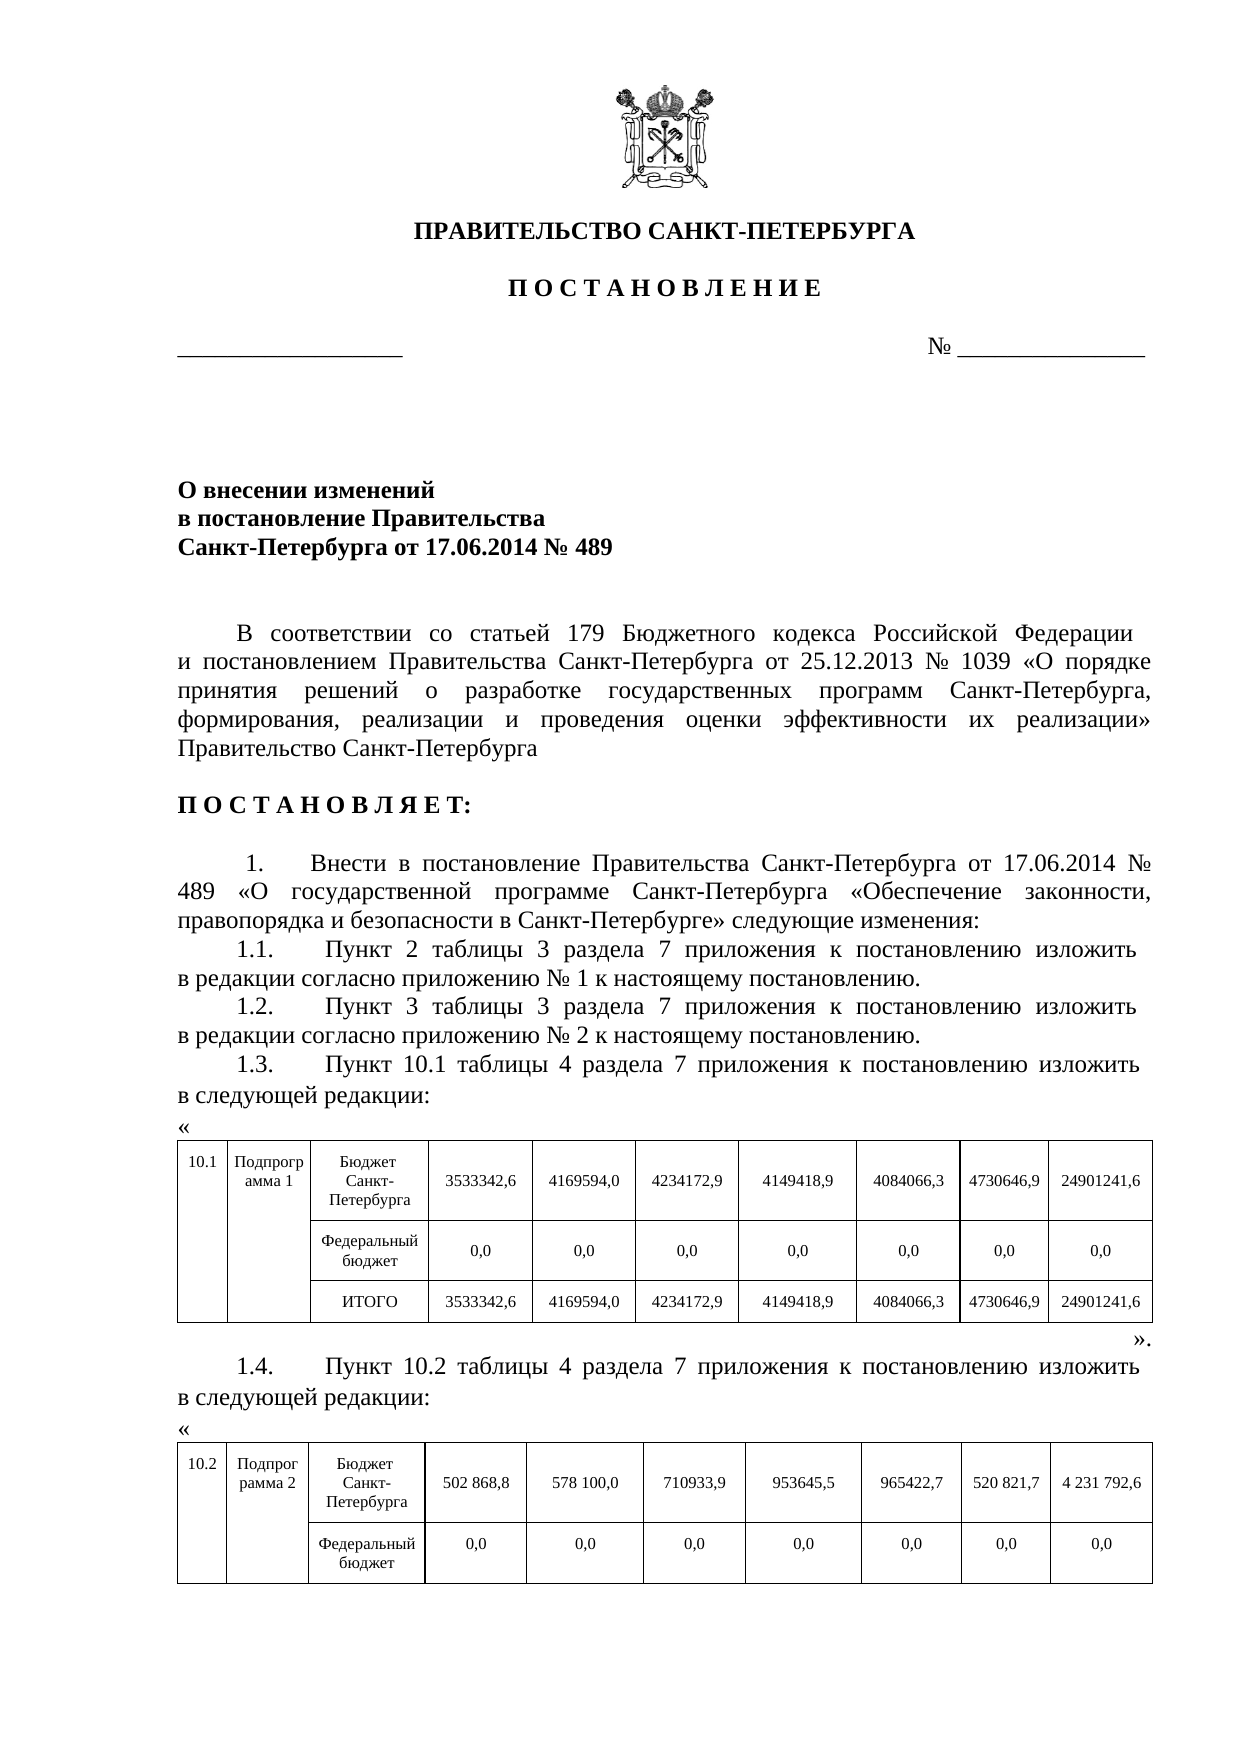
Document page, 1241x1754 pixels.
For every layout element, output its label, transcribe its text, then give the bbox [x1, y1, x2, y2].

table_cell 0,0 [961, 1221, 1048, 1280]
table_cell Федеральный бюджет [309, 1523, 424, 1583]
text В соответствии со статьей 179 Бюджетного кодекса Российской Федерации и постановлением Правительства Санкт-Петербурга от 25.12.2013 № 1039 «О порядке принятия решений о разработке государственных программ Санкт-Петербурга, формирования, реализации и проведения оценки эффективности их реализации» Правительство Санкт-Петербурга [177, 618, 1152, 761]
table_cell 4234172,9 [636, 1281, 738, 1322]
table_header 578 100,0 [527, 1443, 643, 1522]
table_header 4169594,0 [533, 1141, 635, 1219]
table_cell 0,0 [857, 1221, 959, 1280]
table_cell 4084066,3 [857, 1281, 959, 1322]
table_cell 24901241,6 [1049, 1281, 1152, 1322]
table_cell 0,0 [636, 1221, 738, 1280]
table_header 502 868,8 [426, 1443, 526, 1522]
table_header 10.2 [178, 1443, 226, 1583]
title П О С Т А Н О В Л Е Н И Е [177, 273, 1152, 302]
table_header 24901241,6 [1049, 1141, 1152, 1219]
table_cell 4149418,9 [739, 1281, 856, 1322]
table_header Бюджет Санкт-Петербурга [309, 1443, 424, 1522]
table_header 3533342,6 [429, 1141, 532, 1219]
table_cell 0,0 [962, 1523, 1050, 1583]
list ». [236, 1323, 1152, 1351]
table_header 4149418,9 [739, 1141, 856, 1219]
text « [177, 1111, 1152, 1140]
table_cell 0,0 [746, 1523, 861, 1583]
table_cell 0,0 [527, 1523, 643, 1583]
table_cell 4730646,9 [961, 1281, 1048, 1322]
text О внесении изменений в постановление Правительства Санкт-Петербурга от 17.06.2014 № 489 [177, 475, 1152, 561]
text П О С Т А Н О В Л Я Е Т: [177, 790, 1152, 819]
table_cell 0,0 [644, 1523, 745, 1583]
table_header 4234172,9 [636, 1141, 738, 1219]
table_cell 0,0 [739, 1221, 856, 1280]
table_cell 4169594,0 [533, 1281, 635, 1322]
table_cell 0,0 [1051, 1523, 1152, 1583]
table_cell 0,0 [1049, 1221, 1152, 1280]
list « [177, 1413, 1152, 1442]
table_cell 3533342,6 [429, 1281, 532, 1322]
table_header Бюджет Санкт-Петербурга [311, 1141, 428, 1219]
table_cell ИТОГО [311, 1281, 428, 1322]
table_cell 0,0 [862, 1523, 961, 1583]
table_header 953645,5 [746, 1443, 861, 1522]
text __________________ № _______________ [177, 331, 1152, 360]
table_header 710933,9 [644, 1443, 745, 1522]
table_header 4 231 792,6 [1051, 1443, 1152, 1522]
table_cell 0,0 [533, 1221, 635, 1280]
table_header 520 821,7 [962, 1443, 1050, 1522]
list Пункт 3 таблицы 3 раздела 7 приложения к постановлению изложить в редакции согласно приложению № 2 к настоящему постановлению. [177, 991, 1152, 1049]
list Пункт 10.1 таблицы 4 раздела 7 приложения к постановлению изложить в следующей редакции: [177, 1049, 1152, 1109]
title ПРАВИТЕЛЬСТВО САНКТ-ПЕТЕРБУРГА [177, 216, 1152, 245]
table_cell Федеральный бюджет [311, 1221, 428, 1280]
list Пункт 2 таблицы 3 раздела 7 приложения к постановлению изложить в редакции согласно приложению № 1 к настоящему постановлению. [177, 934, 1152, 991]
table_cell 0,0 [429, 1221, 532, 1280]
table_header 10.1 [178, 1141, 227, 1322]
list Внести в постановление Правительства Санкт-Петербурга от 17.06.2014 № 489 «О государственной программе Санкт-Петербурга «Обеспечение законности, правопорядка и безопасности в Санкт-Петербурге» следующие изменения: [177, 848, 1152, 934]
table_header 965422,7 [862, 1443, 961, 1522]
table_header Подпрограмма 1 [228, 1141, 310, 1322]
table_header Подпрограмма 2 [227, 1443, 308, 1583]
table_cell 0,0 [426, 1523, 526, 1583]
table_header 4730646,9 [961, 1141, 1048, 1219]
table_header 4084066,3 [857, 1141, 959, 1219]
list Пункт 10.2 таблицы 4 раздела 7 приложения к постановлению изложить в следующей редакции: [177, 1351, 1152, 1411]
